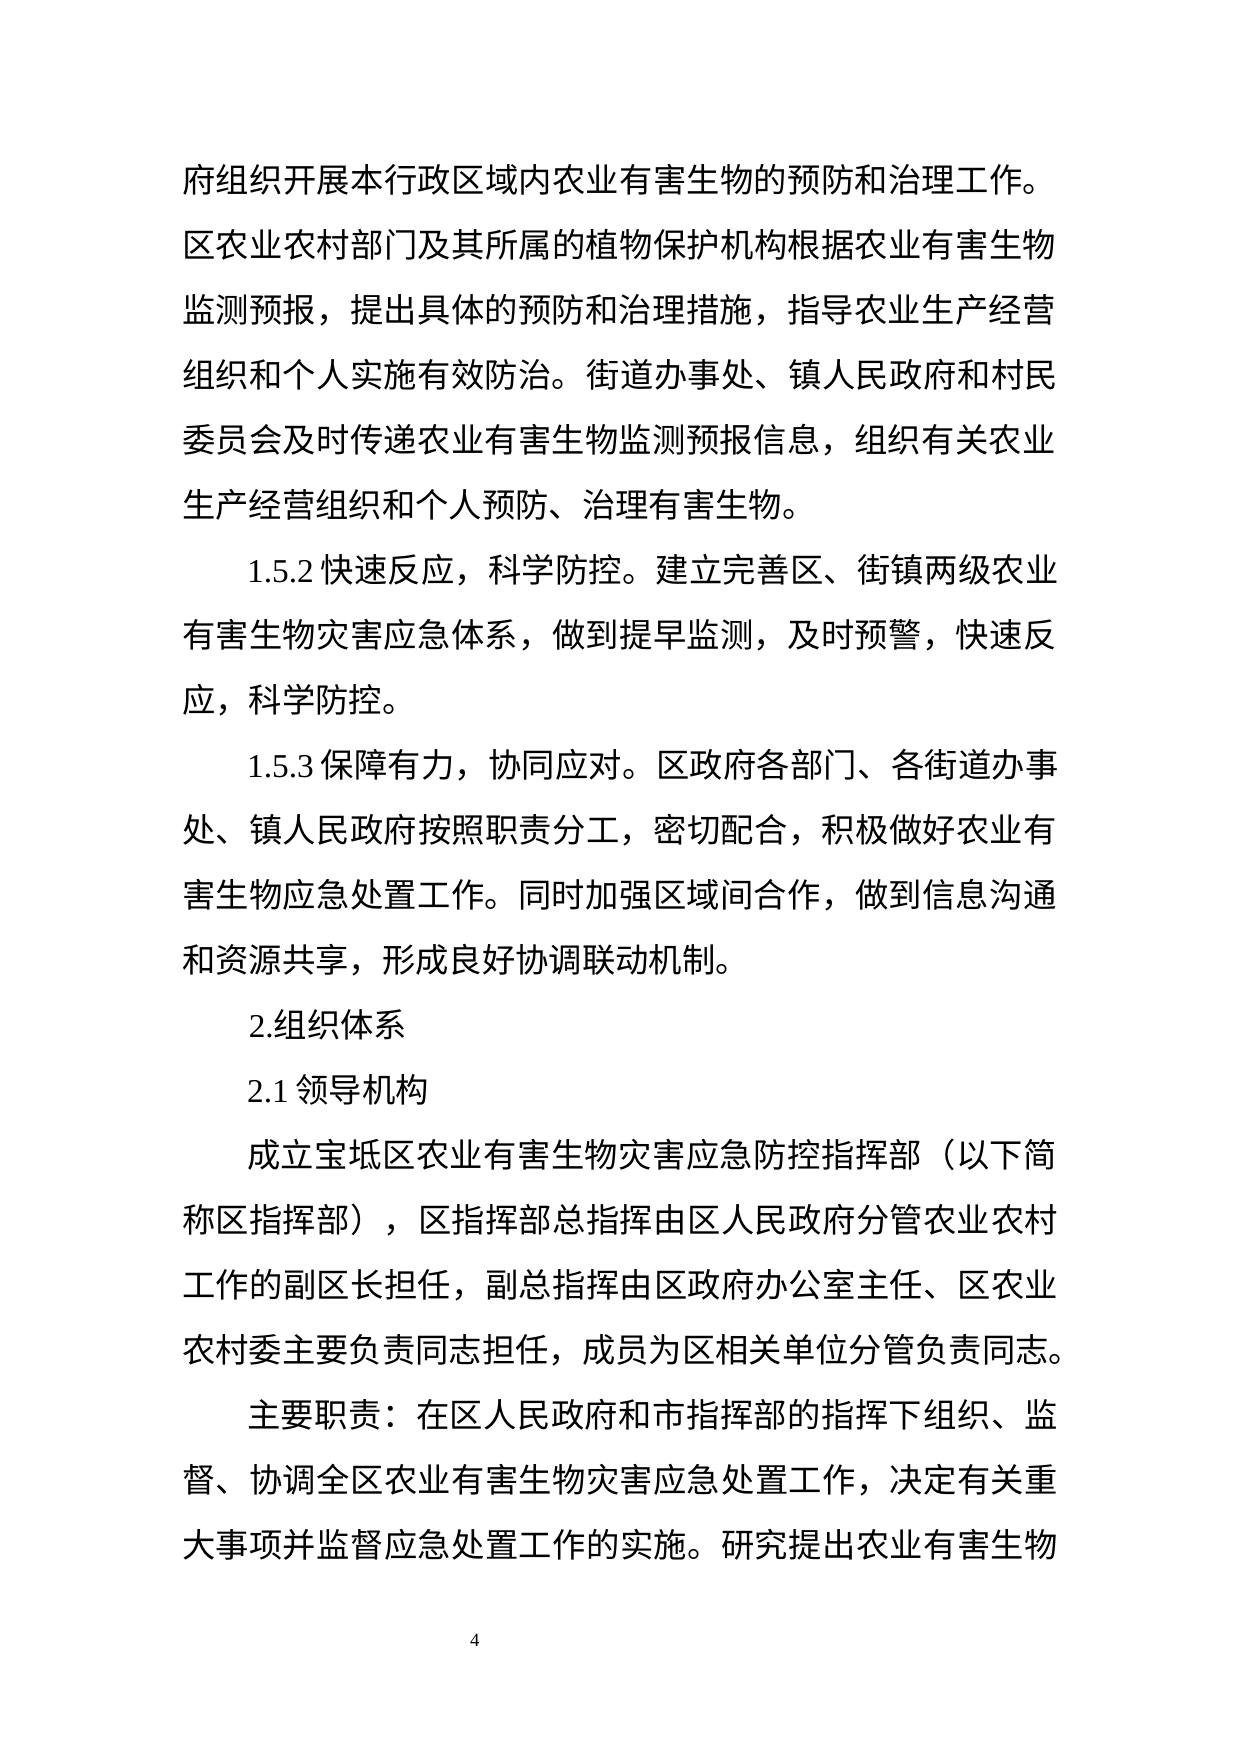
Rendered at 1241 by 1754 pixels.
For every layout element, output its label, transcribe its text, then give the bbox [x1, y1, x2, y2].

text 2.组织体系 [182, 991, 1058, 1056]
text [182, 146, 1058, 536]
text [182, 1381, 1058, 1576]
text 2.1领导机构 [182, 1056, 1058, 1121]
text 1.5.3保障有力，协同应对。区政府各部门、各街道办事处、镇人民政府按照职责分工，密切配合，积极做好农业有害生物应急处置工作。同时加强区域间合作，做到信息沟通和资源共享，形成良好协调联动机制。 [182, 731, 1058, 991]
text 成立宝坻区农业有害生物灾害应急防控指挥部（以下简称区指挥部），区指挥部总指挥由区人民政府分管农业农村工作的副区长担任，副总指挥由区政府办公室主任、区农业农村委主要负责同志担任，成员为区相关单位分管负责同志。 [182, 1121, 1058, 1381]
text 1.5.2快速反应，科学防控。建立完善区、街镇两级农业有害生物灾害应急体系，做到提早监测，及时预警，快速反应，科学防控。 [182, 536, 1058, 731]
